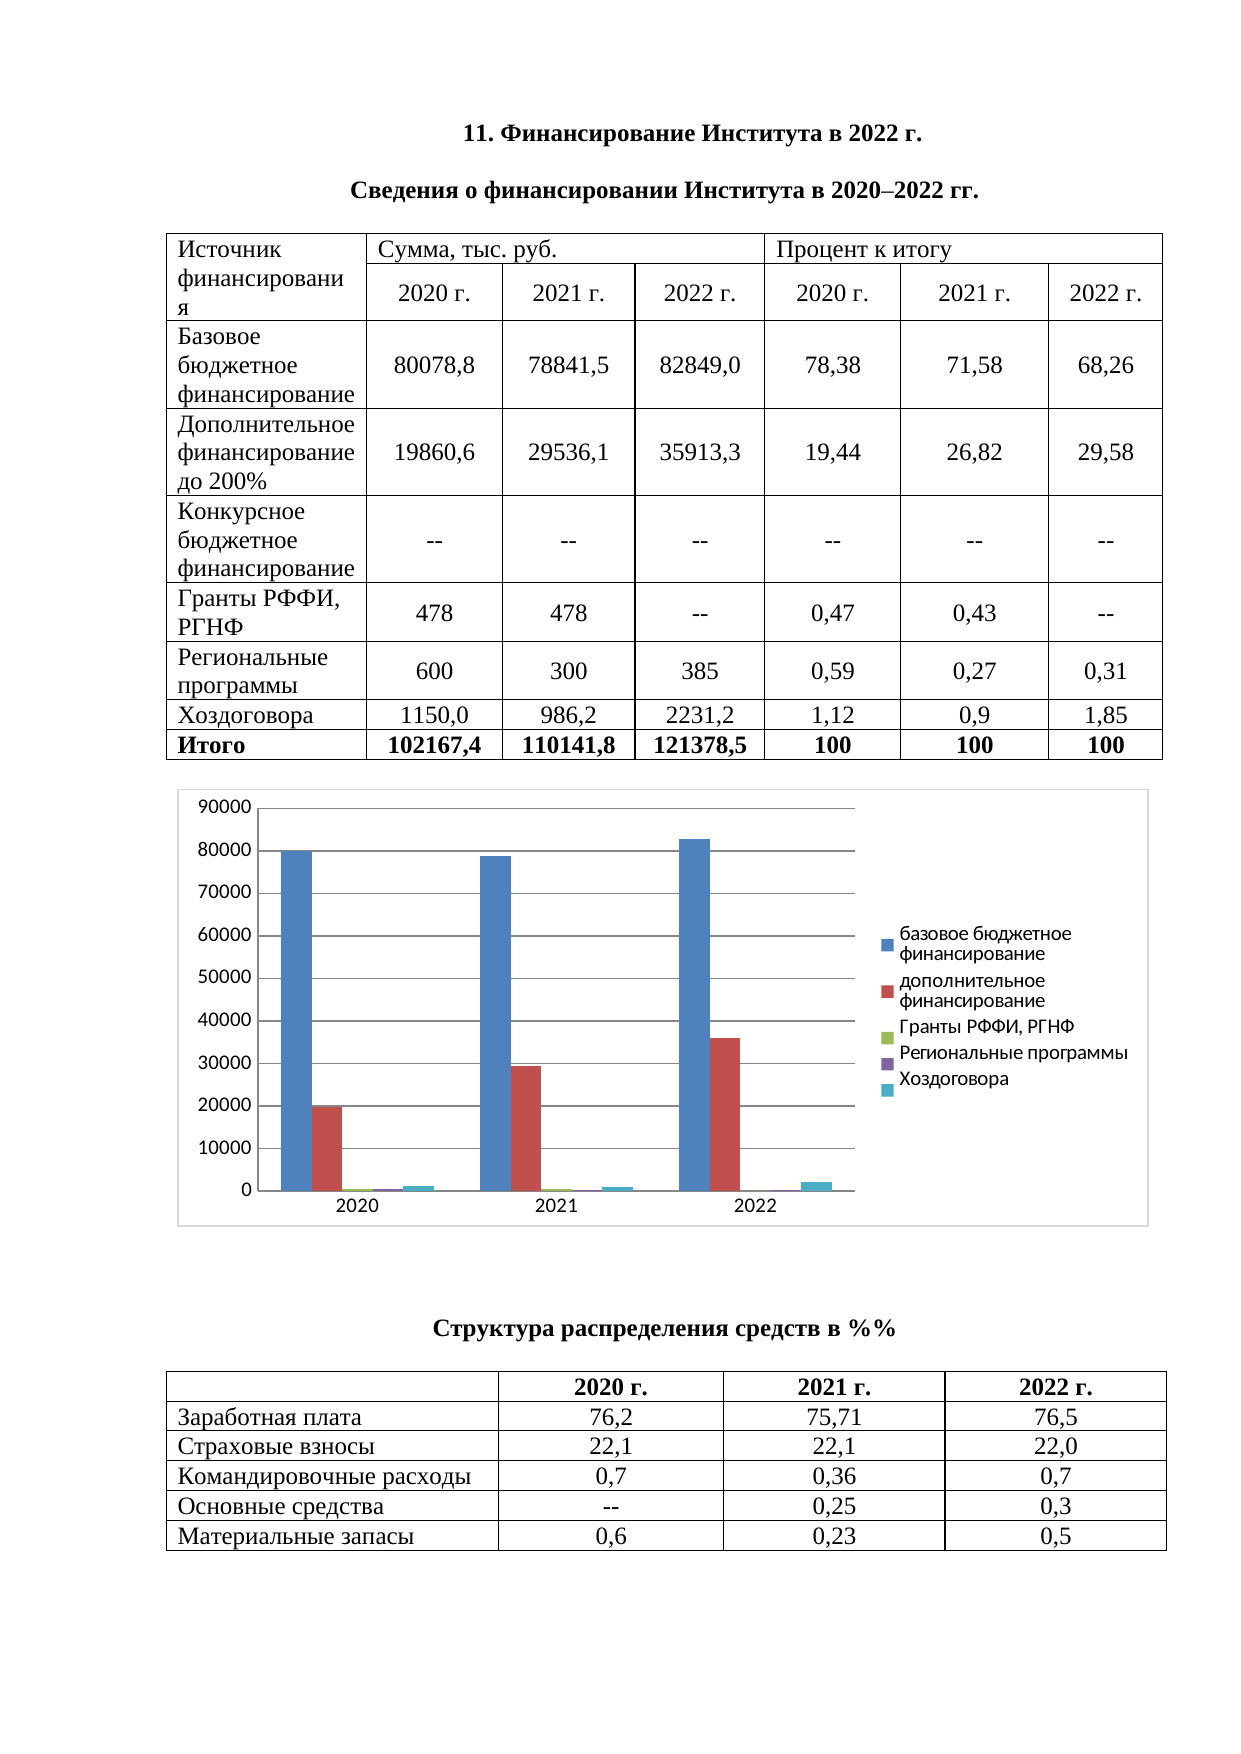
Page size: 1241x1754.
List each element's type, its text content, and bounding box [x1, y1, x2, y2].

table_header Источник финансирования [167, 234, 366, 320]
table_cell 35913,3 [636, 409, 764, 495]
table_cell 78841,5 [503, 321, 634, 408]
table_cell 385 [636, 642, 764, 699]
table_cell 19,44 [765, 409, 900, 495]
text Структура распределения средств в %% [177, 1313, 1152, 1342]
table_cell 80078,8 [367, 321, 502, 408]
table_cell 22,0 [946, 1431, 1166, 1460]
table_cell 2021 г. [901, 264, 1048, 320]
table_cell Хоздоговора [167, 700, 366, 729]
table_cell 102167,4 [367, 730, 502, 759]
table_cell 82849,0 [636, 321, 764, 408]
table_cell 1,85 [1049, 700, 1162, 729]
table_cell 110141,8 [503, 730, 634, 759]
table_cell 0,9 [901, 700, 1048, 729]
table_cell Дополнительное финансирование до 200% [167, 409, 366, 495]
table_cell 0,6 [499, 1521, 723, 1549]
table_cell Страховые взносы [167, 1431, 498, 1460]
table_cell 26,82 [901, 409, 1048, 495]
table_cell 2020 г. [765, 264, 900, 320]
table_cell 19860,6 [367, 409, 502, 495]
table_cell Гранты РФФИ, РГНФ [167, 583, 366, 641]
text Сведения о финансировании Института в 2020–2022 гг. [177, 176, 1152, 204]
table_cell 68,26 [1049, 321, 1162, 408]
table_cell 600 [367, 642, 502, 699]
table_cell 2022 г. [1049, 264, 1162, 320]
table_cell 1150,0 [367, 700, 502, 729]
table_cell 0,31 [1049, 642, 1162, 699]
table_cell 121378,5 [636, 730, 764, 759]
table_cell Базовое бюджетное финансирование [167, 321, 366, 408]
table_cell 0,47 [765, 583, 900, 641]
table_header Процент к итогу [765, 234, 1162, 263]
table_cell -- [367, 496, 502, 582]
table_cell 78,38 [765, 321, 900, 408]
table_cell 29536,1 [503, 409, 634, 495]
table_cell 0,5 [946, 1521, 1166, 1549]
table_cell Материальные запасы [167, 1521, 498, 1549]
table_cell Командировочные расходы [167, 1461, 498, 1490]
table_cell 0,23 [724, 1521, 944, 1549]
table_cell 0,3 [946, 1491, 1166, 1520]
table_cell 0,36 [724, 1461, 944, 1490]
table_cell -- [499, 1491, 723, 1520]
table_cell Заработная плата [167, 1402, 498, 1430]
table_cell -- [1049, 496, 1162, 582]
table_cell 29,58 [1049, 409, 1162, 495]
table_cell 0,25 [724, 1491, 944, 1520]
table_cell 986,2 [503, 700, 634, 729]
table_cell 100 [901, 730, 1048, 759]
table_cell 0,7 [946, 1461, 1166, 1490]
text 11. Финансирование Института в 2022 г. [177, 118, 1152, 147]
table_header Сумма, тыс. руб. [367, 234, 764, 263]
table_cell Основные средства [167, 1491, 498, 1520]
table_header [167, 1372, 498, 1401]
table_cell 2231,2 [636, 700, 764, 729]
table_cell 22,1 [499, 1431, 723, 1460]
table_cell 1,12 [765, 700, 900, 729]
table_cell 76,5 [946, 1402, 1166, 1430]
table_cell 0,59 [765, 642, 900, 699]
table_cell 2022 г. [636, 264, 764, 320]
table_cell 478 [503, 583, 634, 641]
table_cell 0,27 [901, 642, 1048, 699]
table_cell 75,71 [724, 1402, 944, 1430]
table_cell -- [636, 496, 764, 582]
table_cell Конкурсное бюджетное финансирование [167, 496, 366, 582]
table_cell 0,7 [499, 1461, 723, 1490]
table_cell -- [765, 496, 900, 582]
table_cell -- [1049, 583, 1162, 641]
table_cell 300 [503, 642, 634, 699]
table_cell Региональные программы [167, 642, 366, 699]
table_cell -- [503, 496, 634, 582]
table_cell Итого [167, 730, 366, 759]
table_cell 2021 г. [503, 264, 634, 320]
table_cell 2020 г. [367, 264, 502, 320]
table_cell 71,58 [901, 321, 1048, 408]
table_cell -- [636, 583, 764, 641]
table_cell 100 [1049, 730, 1162, 759]
table_cell 22,1 [724, 1431, 944, 1460]
table_cell 100 [765, 730, 900, 759]
table_header 2022 г. [946, 1372, 1166, 1401]
table_header 2021 г. [724, 1372, 944, 1401]
table_cell -- [901, 496, 1048, 582]
table_header 2020 г. [499, 1372, 723, 1401]
table_cell 0,43 [901, 583, 1048, 641]
table_cell 76,2 [499, 1402, 723, 1430]
table_cell 478 [367, 583, 502, 641]
